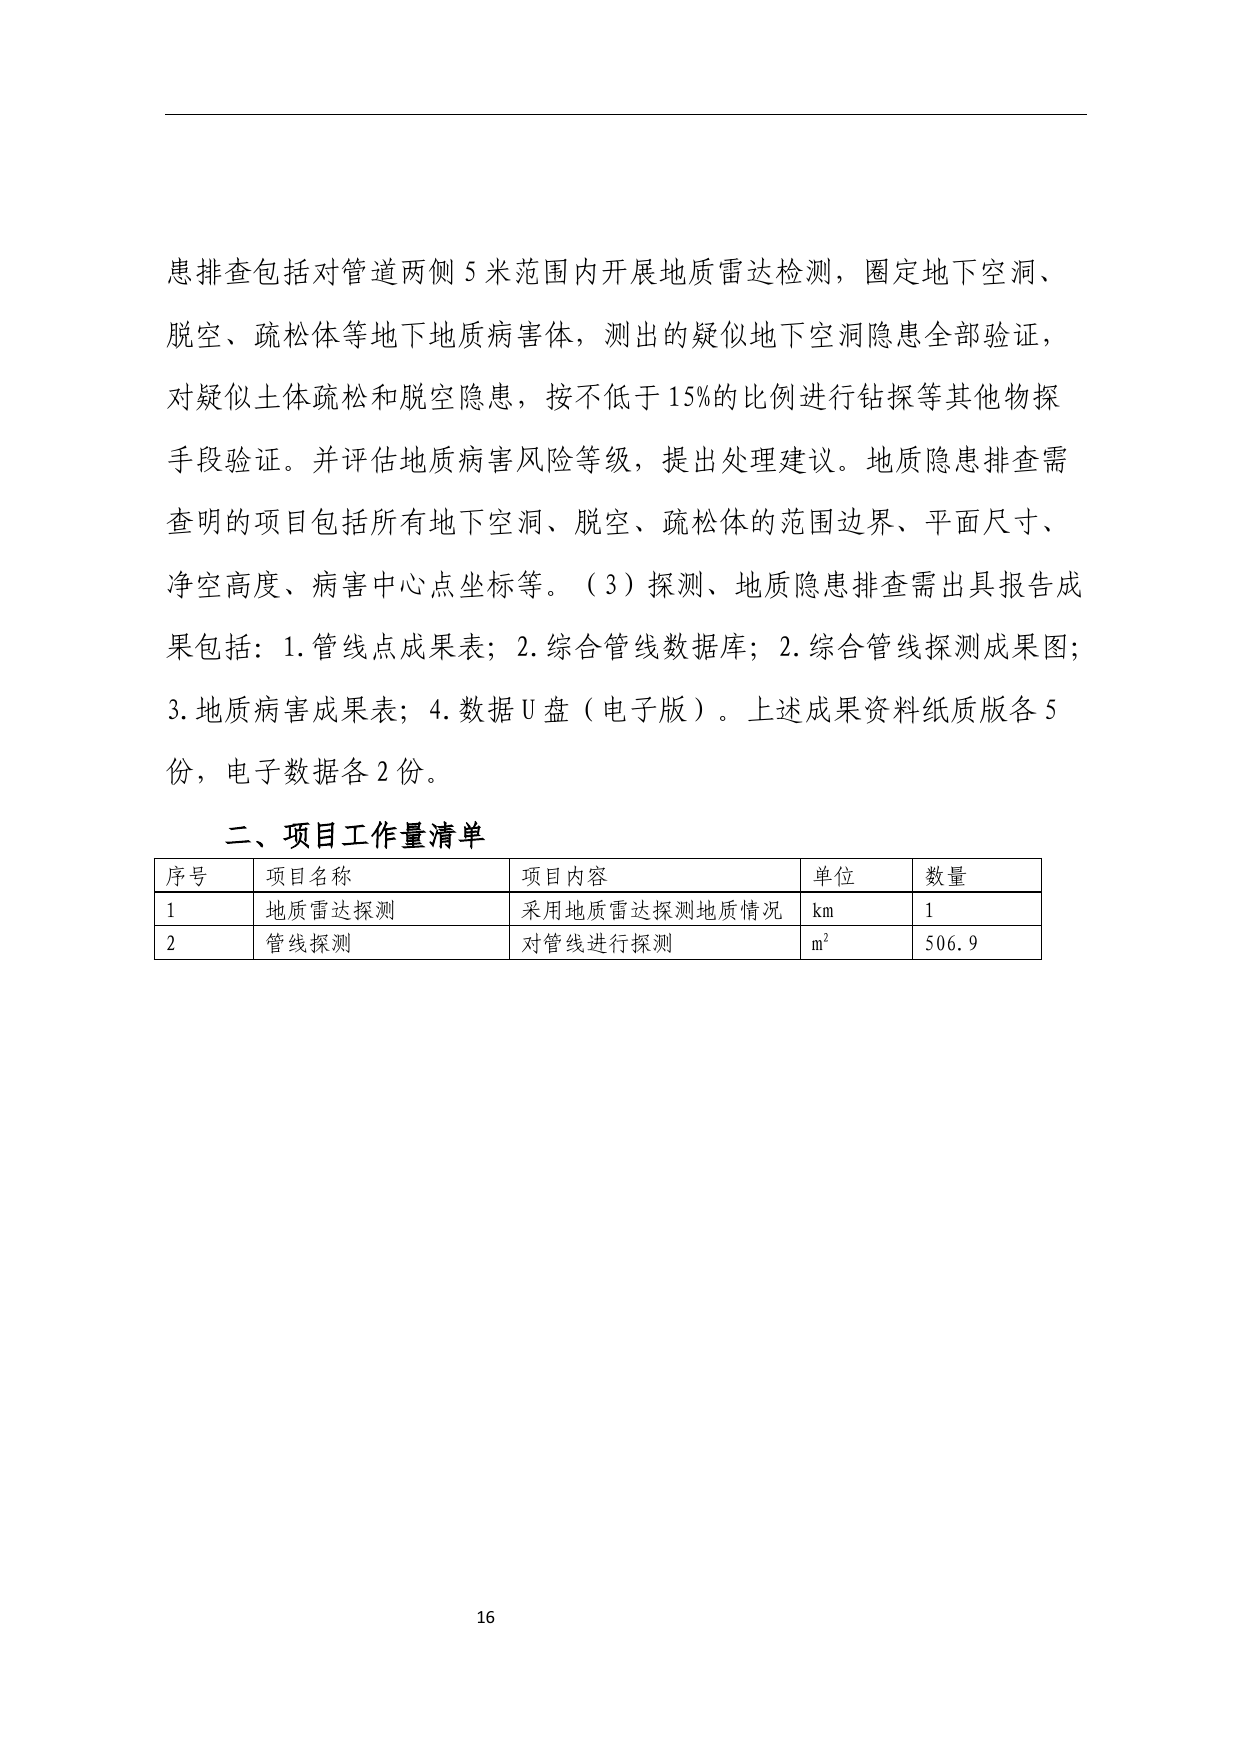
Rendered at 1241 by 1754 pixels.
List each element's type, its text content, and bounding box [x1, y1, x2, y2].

table_header 序号 [155, 859, 253, 891]
table_cell 2 [155, 926, 253, 958]
table_cell 1 [155, 893, 253, 925]
table_cell 对管线进行探测 [510, 926, 800, 958]
table_cell 506.9 [913, 926, 1041, 958]
text 二、项目工作量清单 [165, 795, 1087, 858]
table_header 单位 [801, 859, 912, 891]
table_cell m2 [801, 926, 912, 958]
table_cell 1 [913, 893, 1041, 925]
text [165, 233, 1087, 795]
table_header 项目内容 [510, 859, 800, 891]
table_cell 地质雷达探测 [254, 893, 509, 925]
table_cell 管线探测 [254, 926, 509, 958]
table_cell 采用地质雷达探测地质情况 [510, 893, 800, 925]
table_header 项目名称 [254, 859, 509, 891]
table_header 数量 [913, 859, 1041, 891]
table_cell km [801, 893, 912, 925]
